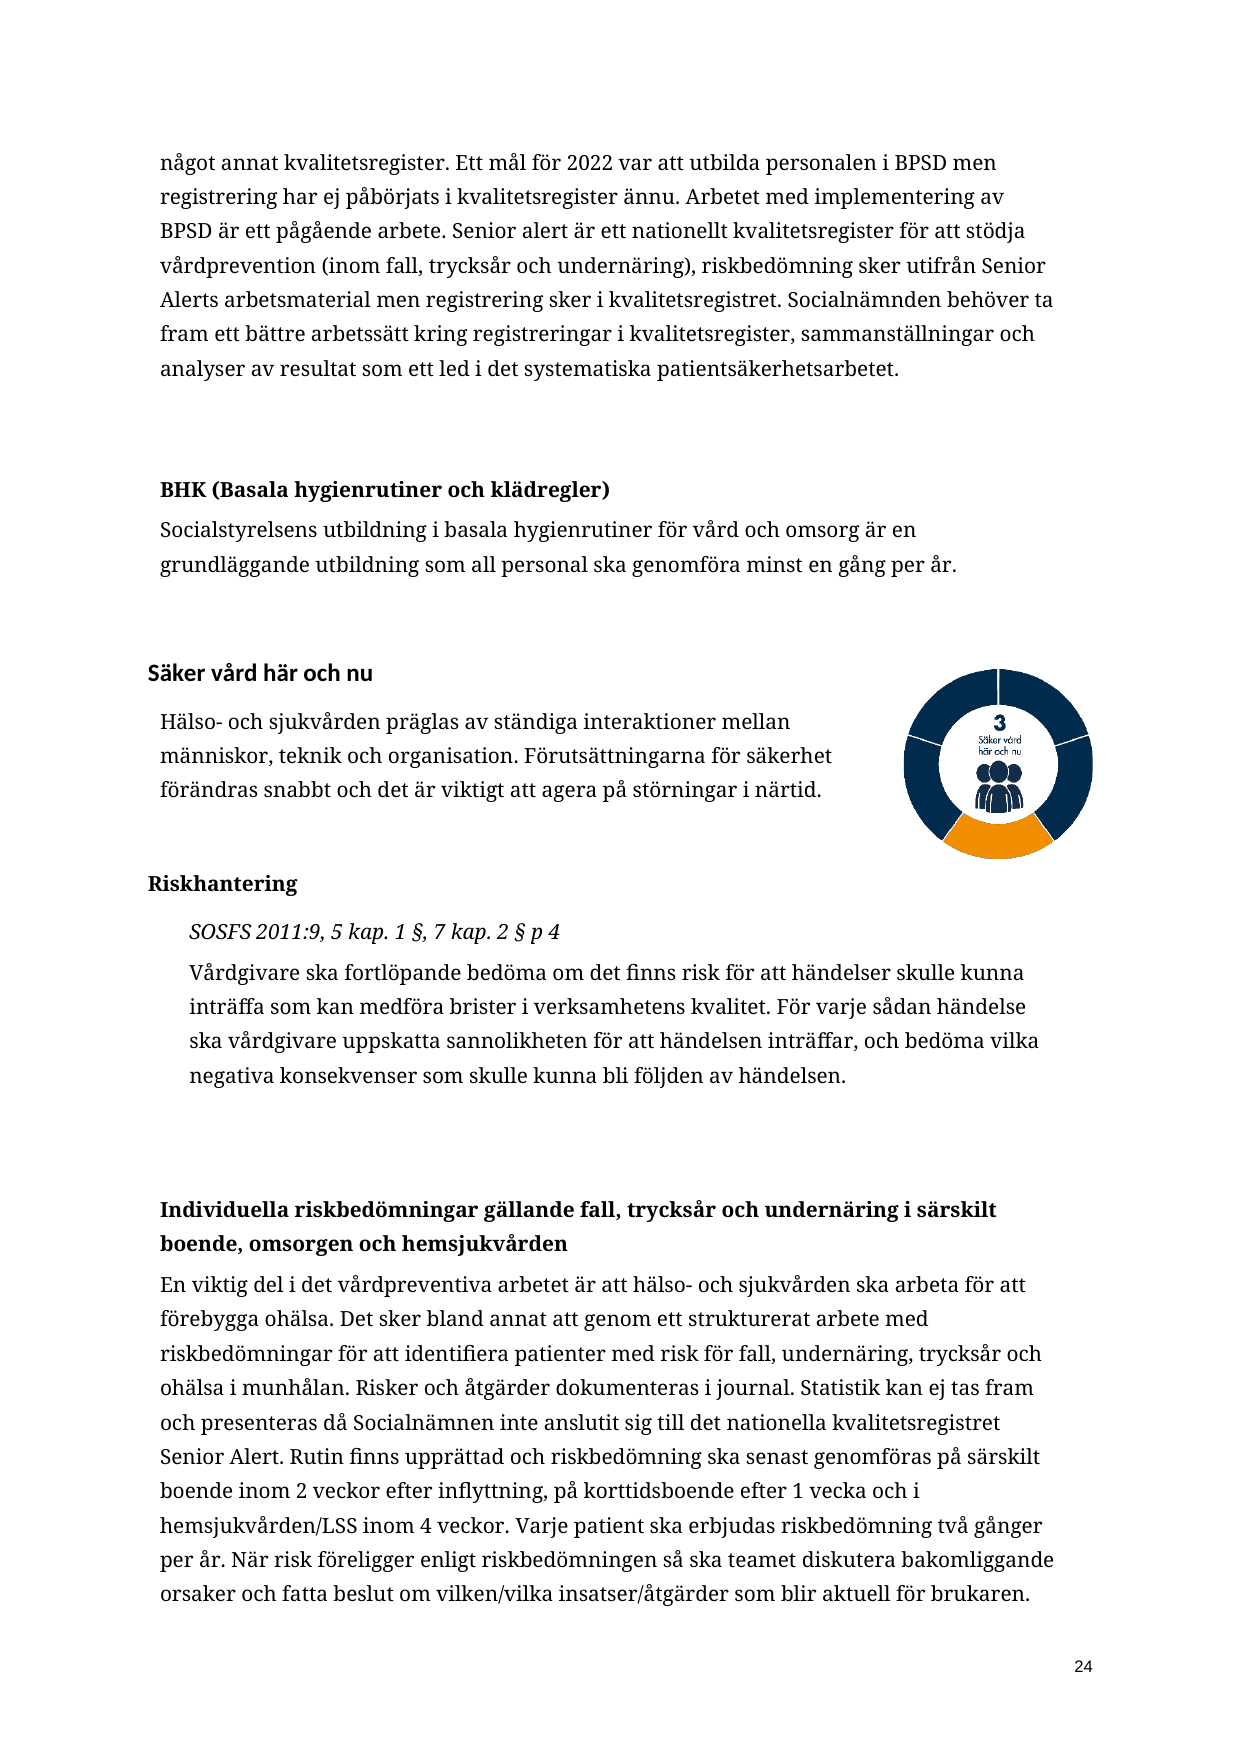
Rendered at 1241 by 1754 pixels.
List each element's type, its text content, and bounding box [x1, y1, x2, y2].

text Individuella riskbedömningar gällande fall, trycksår och undernäring i särskilt boende, omsorgen och hemsjukvården [160, 1195, 1066, 1258]
text Socialstyrelsens utbildning i basala hygienrutiner för vård och omsorg är en grundläggande utbildning som all personal ska genomföra minst en gång per år. [160, 515, 1055, 578]
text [160, 148, 1055, 382]
subtitle Riskhantering [148, 865, 1093, 898]
text Hälso- och sjukvården präglas av ständiga interaktioner mellan människor, teknik och organisation. Förutsättningarna för säkerhet förändras snabbt och det är viktigt att agera på störningar i närtid. [160, 707, 857, 804]
picture [903, 669, 1093, 859]
text SOSFS 2011:9, 5 kap. 1 §, 7 kap. 2 § p 4 [189, 914, 1093, 945]
text Vårdgivare ska fortlöpande bedöma om det finns risk för att händelser skulle kunna inträffa som kan medföra brister i verksamhetens kvalitet. För varje sådan händelse ska vårdgivare uppskatta sannolikheten för att händelsen inträffar, och bedöma vilka negativa konsekvenser som skulle kunna bli följden av händelsen. [189, 958, 1059, 1089]
text BHK (Basala hygienrutiner och klädregler) [160, 475, 1055, 503]
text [160, 1270, 1066, 1608]
subtitle Säker vård här och nu [148, 652, 1093, 689]
